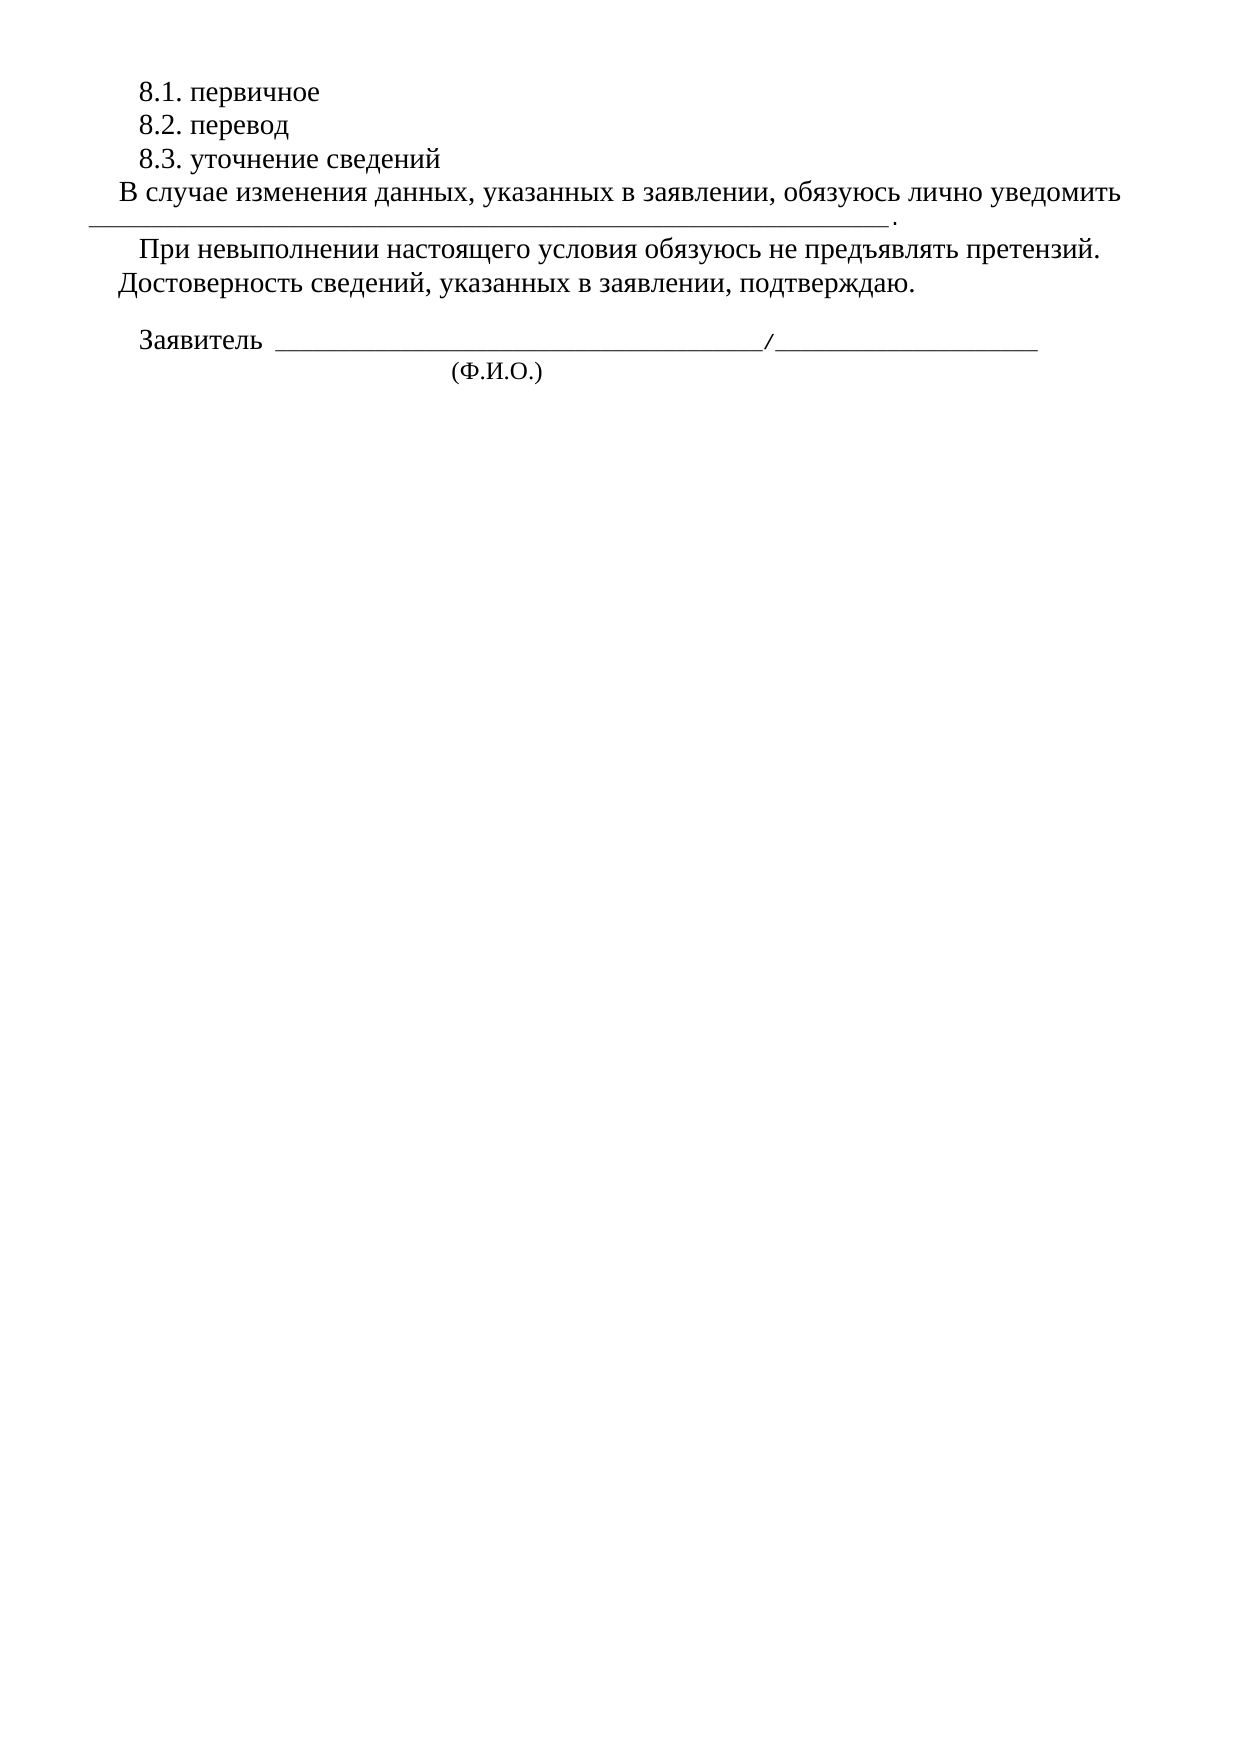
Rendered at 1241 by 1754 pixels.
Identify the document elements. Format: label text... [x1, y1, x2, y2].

text (Ф.И.О.) [89, 356, 1122, 385]
text 8.3. уточнение сведений [89, 141, 1122, 174]
text 8.2. перевод [89, 107, 1122, 141]
text 8.1. первичное [89, 74, 1122, 107]
text В случае изменения данных, указанных в заявлении, обязуюсь лично уведомить ________________________________________________________________. [89, 174, 1122, 232]
text При невыполнении настоящего условия обязуюсь не предъявлять претензий. [89, 232, 1122, 265]
text Достоверность сведений, указанных в заявлении, подтверждаю. [89, 265, 1122, 299]
text Заявитель _______________________________________/_____________________ [89, 322, 1122, 356]
